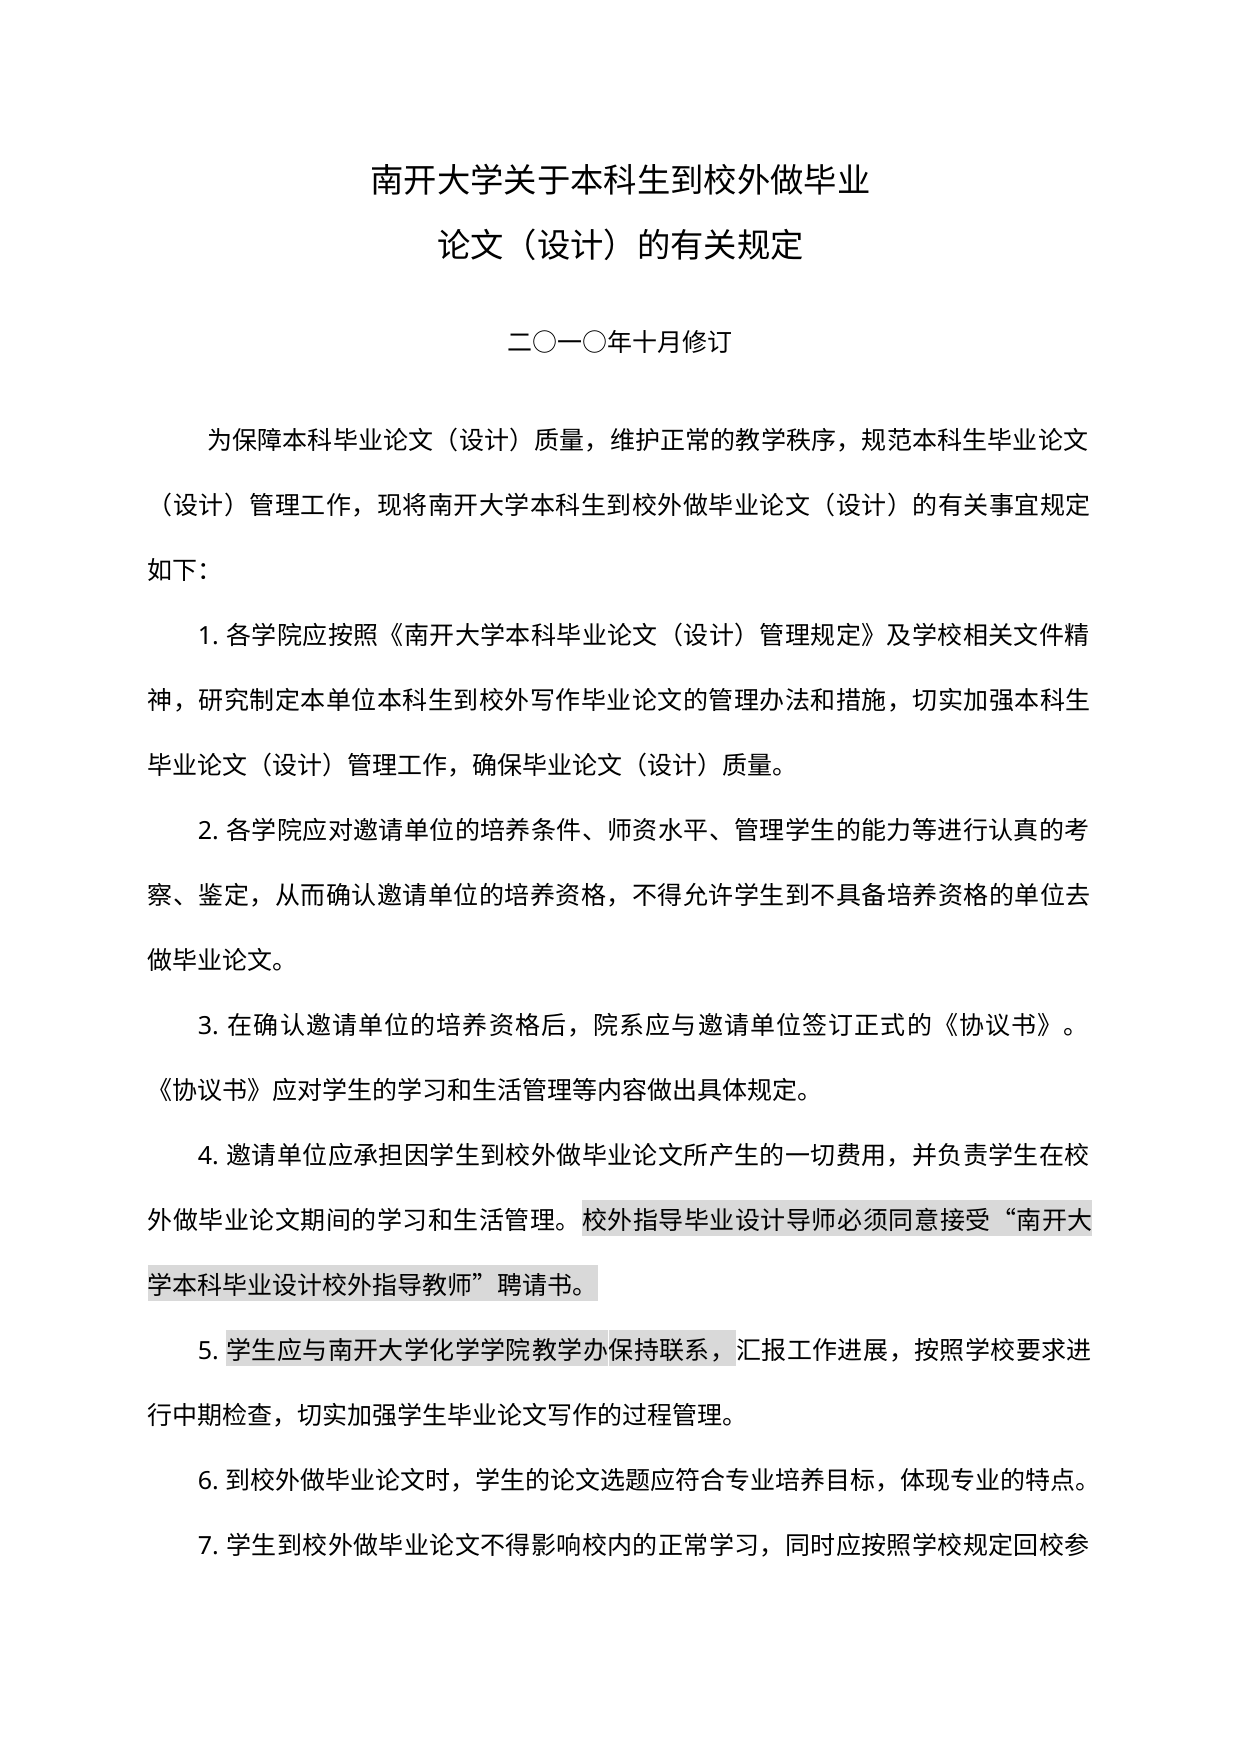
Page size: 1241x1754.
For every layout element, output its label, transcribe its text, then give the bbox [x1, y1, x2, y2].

text 3. 在确认邀请单位的培养资格后，院系应与邀请单位签订正式的《协议书》。《协议书》应对学生的学习和生活管理等内容做出具体规定。 [148, 991, 1092, 1121]
text 二○一○年十月修订 [148, 308, 1092, 373]
text 4. 邀请单位应承担因学生到校外做毕业论文所产生的一切费用，并负责学生在校外做毕业论文期间的学习和生活管理。校外指导毕业设计导师必须同意接受“南开大学本科毕业设计校外指导教师”聘请书。 [148, 1121, 1092, 1316]
text 2. 各学院应对邀请单位的培养条件、师资水平、管理学生的能力等进行认真的考察、鉴定，从而确认邀请单位的培养资格，不得允许学生到不具备培养资格的单位去做毕业论文。 [148, 796, 1092, 991]
text 1. 各学院应按照《南开大学本科毕业论文（设计）管理规定》及学校相关文件精神，研究制定本单位本科生到校外写作毕业论文的管理办法和措施，切实加强本科生毕业论文（设计）管理工作，确保毕业论文（设计）质量。 [148, 601, 1092, 796]
text 南开大学关于本科生到校外做毕业 [148, 146, 1092, 211]
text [148, 1511, 1092, 1576]
text 论文（设计）的有关规定 [148, 211, 1092, 276]
text 6. 到校外做毕业论文时，学生的论文选题应符合专业培养目标，体现专业的特点。 [148, 1446, 1092, 1511]
text 5. 学生应与南开大学化学学院教学办保持联系，汇报工作进展，按照学校要求进行中期检查，切实加强学生毕业论文写作的过程管理。 [148, 1316, 1092, 1446]
text 为保障本科毕业论文（设计）质量，维护正常的教学秩序，规范本科生毕业论文（设计）管理工作，现将南开大学本科生到校外做毕业论文（设计）的有关事宜规定如下： [148, 406, 1092, 601]
